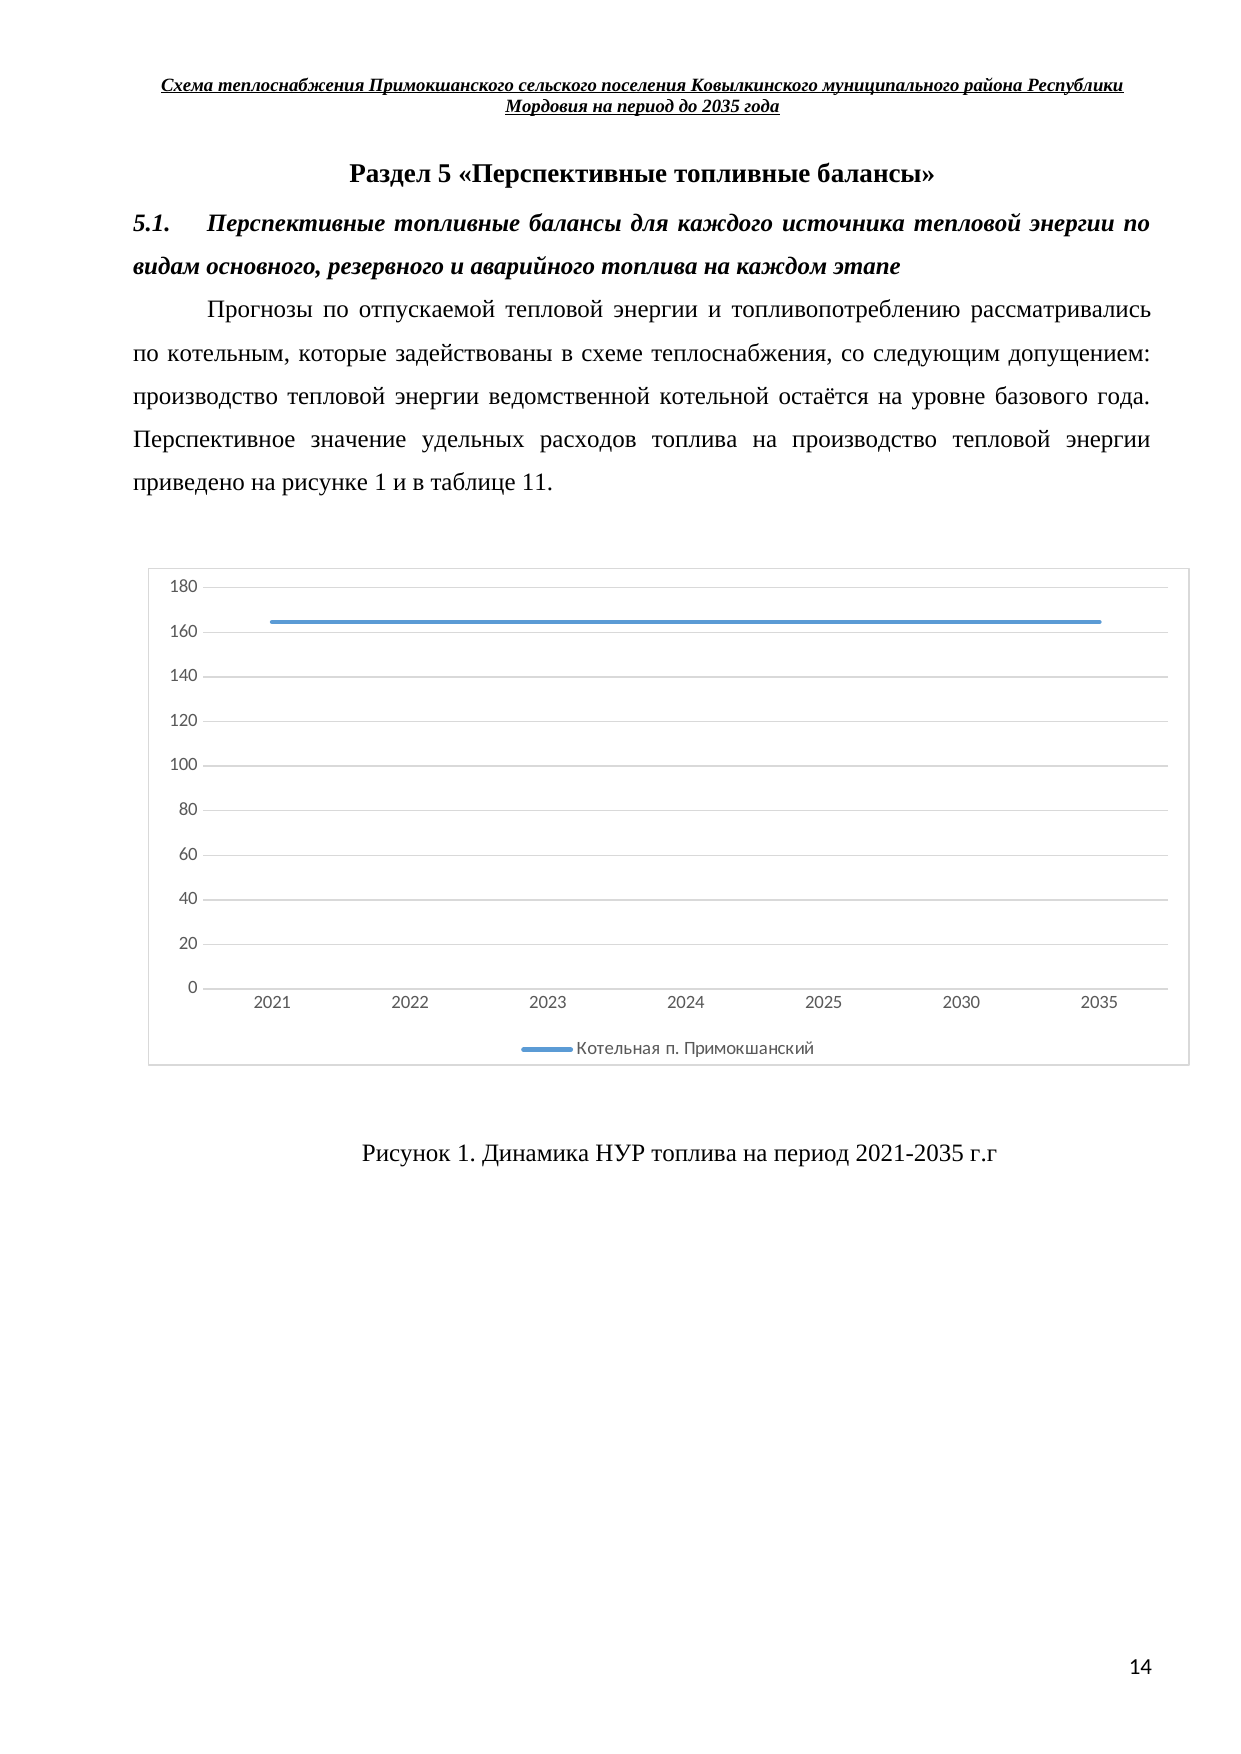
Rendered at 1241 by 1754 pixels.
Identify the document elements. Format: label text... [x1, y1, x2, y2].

text Рисунок 1. Динамика НУР топлива на период 2021-2035 г.г [133, 1138, 1152, 1167]
subtitle 5.1. Перспективные топливные балансы для каждого источника тепловой энергии по видам основного, резервного и аварийного топлива на каждом этапе [133, 208, 1152, 280]
text Прогнозы по отпускаемой тепловой энергии и топливопотреблению рассматривались по котельным, которые задействованы в схеме теплоснабжения, со следующим допущением: производство тепловой энергии ведомственной котельной остаётся на уровне базового года. Перспективное значение удельных расходов топлива на производство тепловой энергии приведено на рисунке 1 и в таблице 11. [133, 294, 1152, 496]
subtitle Раздел 5 «Перспективные топливные балансы» [133, 157, 1152, 188]
